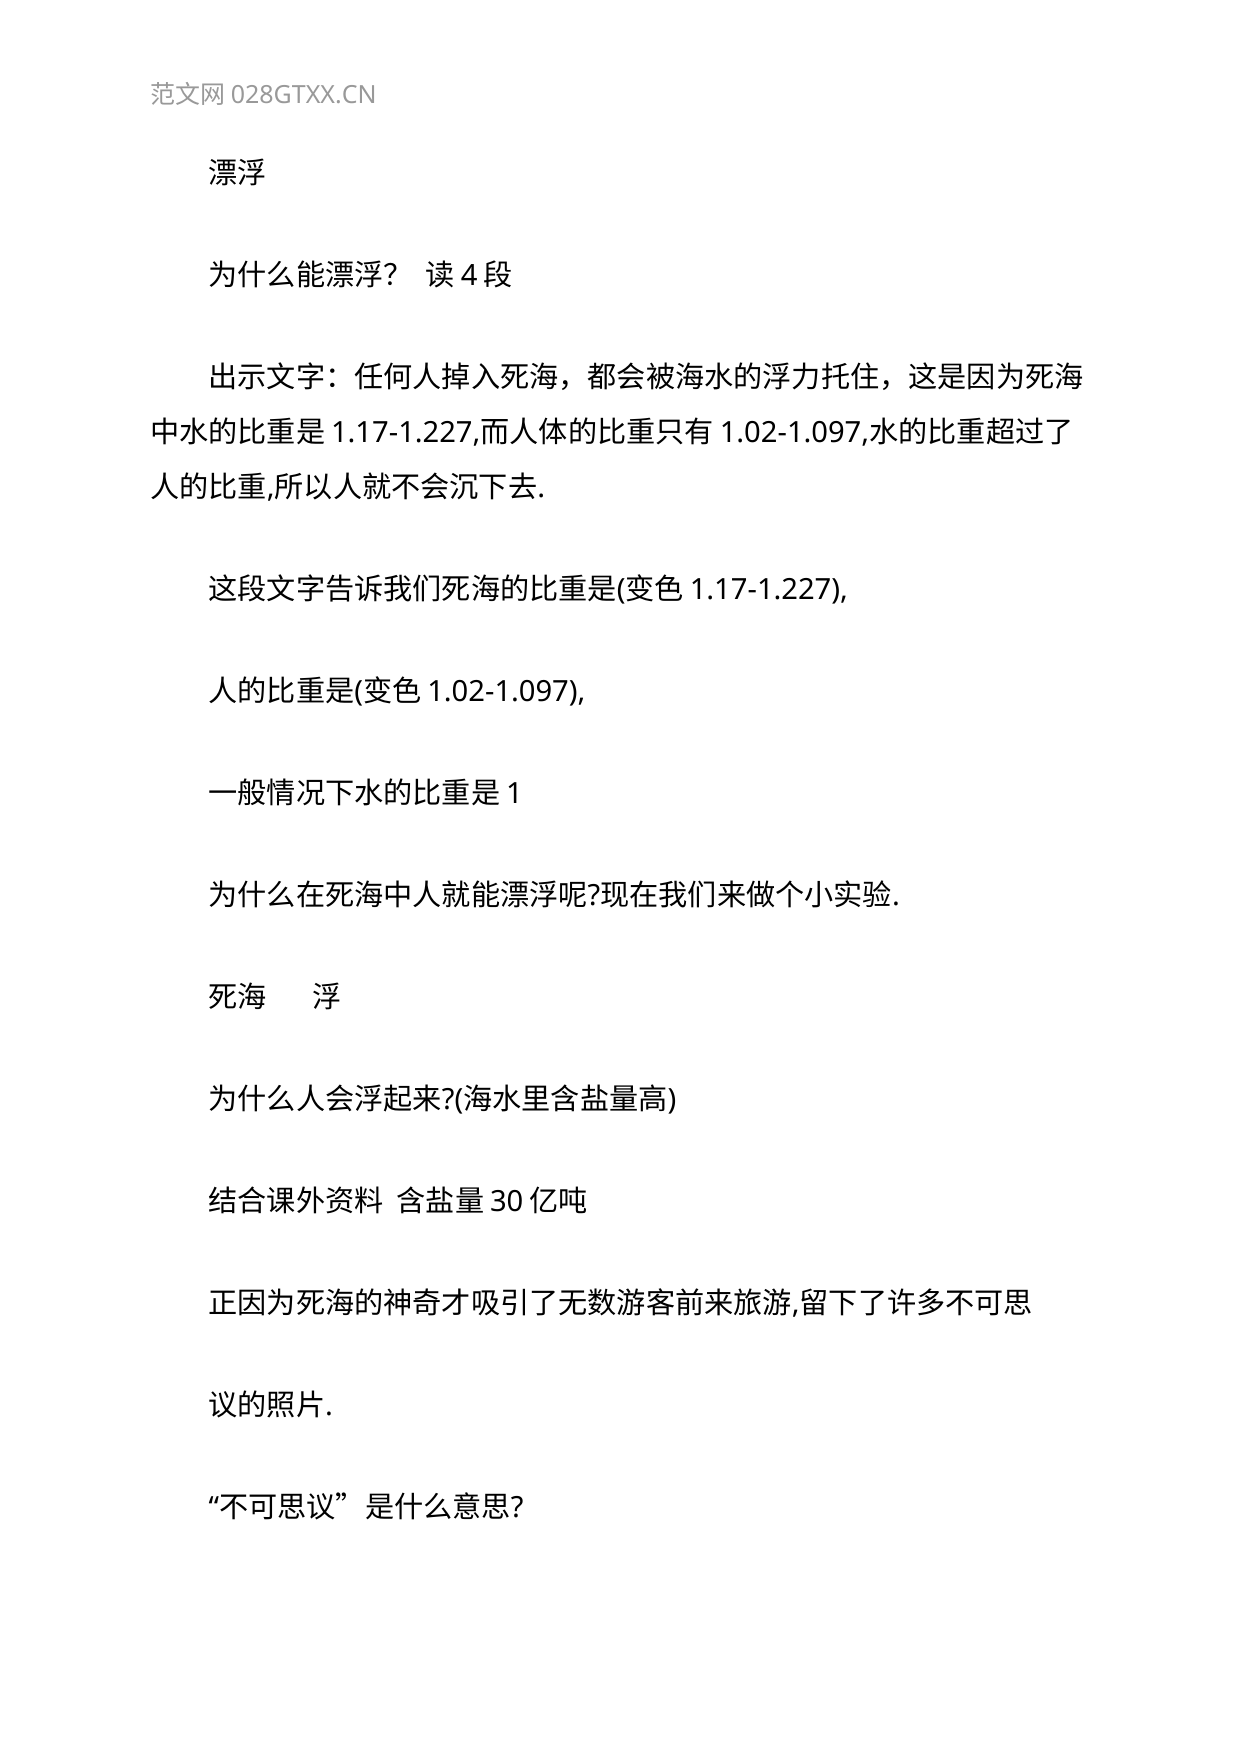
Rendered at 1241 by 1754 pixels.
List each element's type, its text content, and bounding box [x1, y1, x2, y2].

text 死海 浮 [150, 973, 1090, 1016]
text 议的照片. [150, 1381, 1090, 1424]
text 人的比重是(变色1.02-1.097), [150, 668, 1090, 710]
text “不可思议”是什么意思? [150, 1483, 1090, 1526]
text 出示文字：任何人掉入死海，都会被海水的浮力托住，这是因为死海中水的比重是1.17-1.227,而人体的比重只有1.02-1.097,水的比重超过了人的比重,所以人就不会沉下去. [150, 354, 1090, 506]
text 一般情况下水的比重是1 [150, 769, 1090, 812]
text 为什么能漂浮？ 读4段 [150, 252, 1090, 294]
text 正因为死海的神奇才吸引了无数游客前来旅游,留下了许多不可思 [150, 1279, 1090, 1322]
text 为什么人会浮起来?(海水里含盐量高) [150, 1075, 1090, 1118]
text 为什么在死海中人就能漂浮呢?现在我们来做个小实验. [150, 872, 1090, 914]
text 这段文字告诉我们死海的比重是(变色1.17-1.227), [150, 566, 1090, 608]
text 漂浮 [150, 150, 1090, 192]
text 结合课外资料 含盐量30亿吨 [150, 1177, 1090, 1220]
